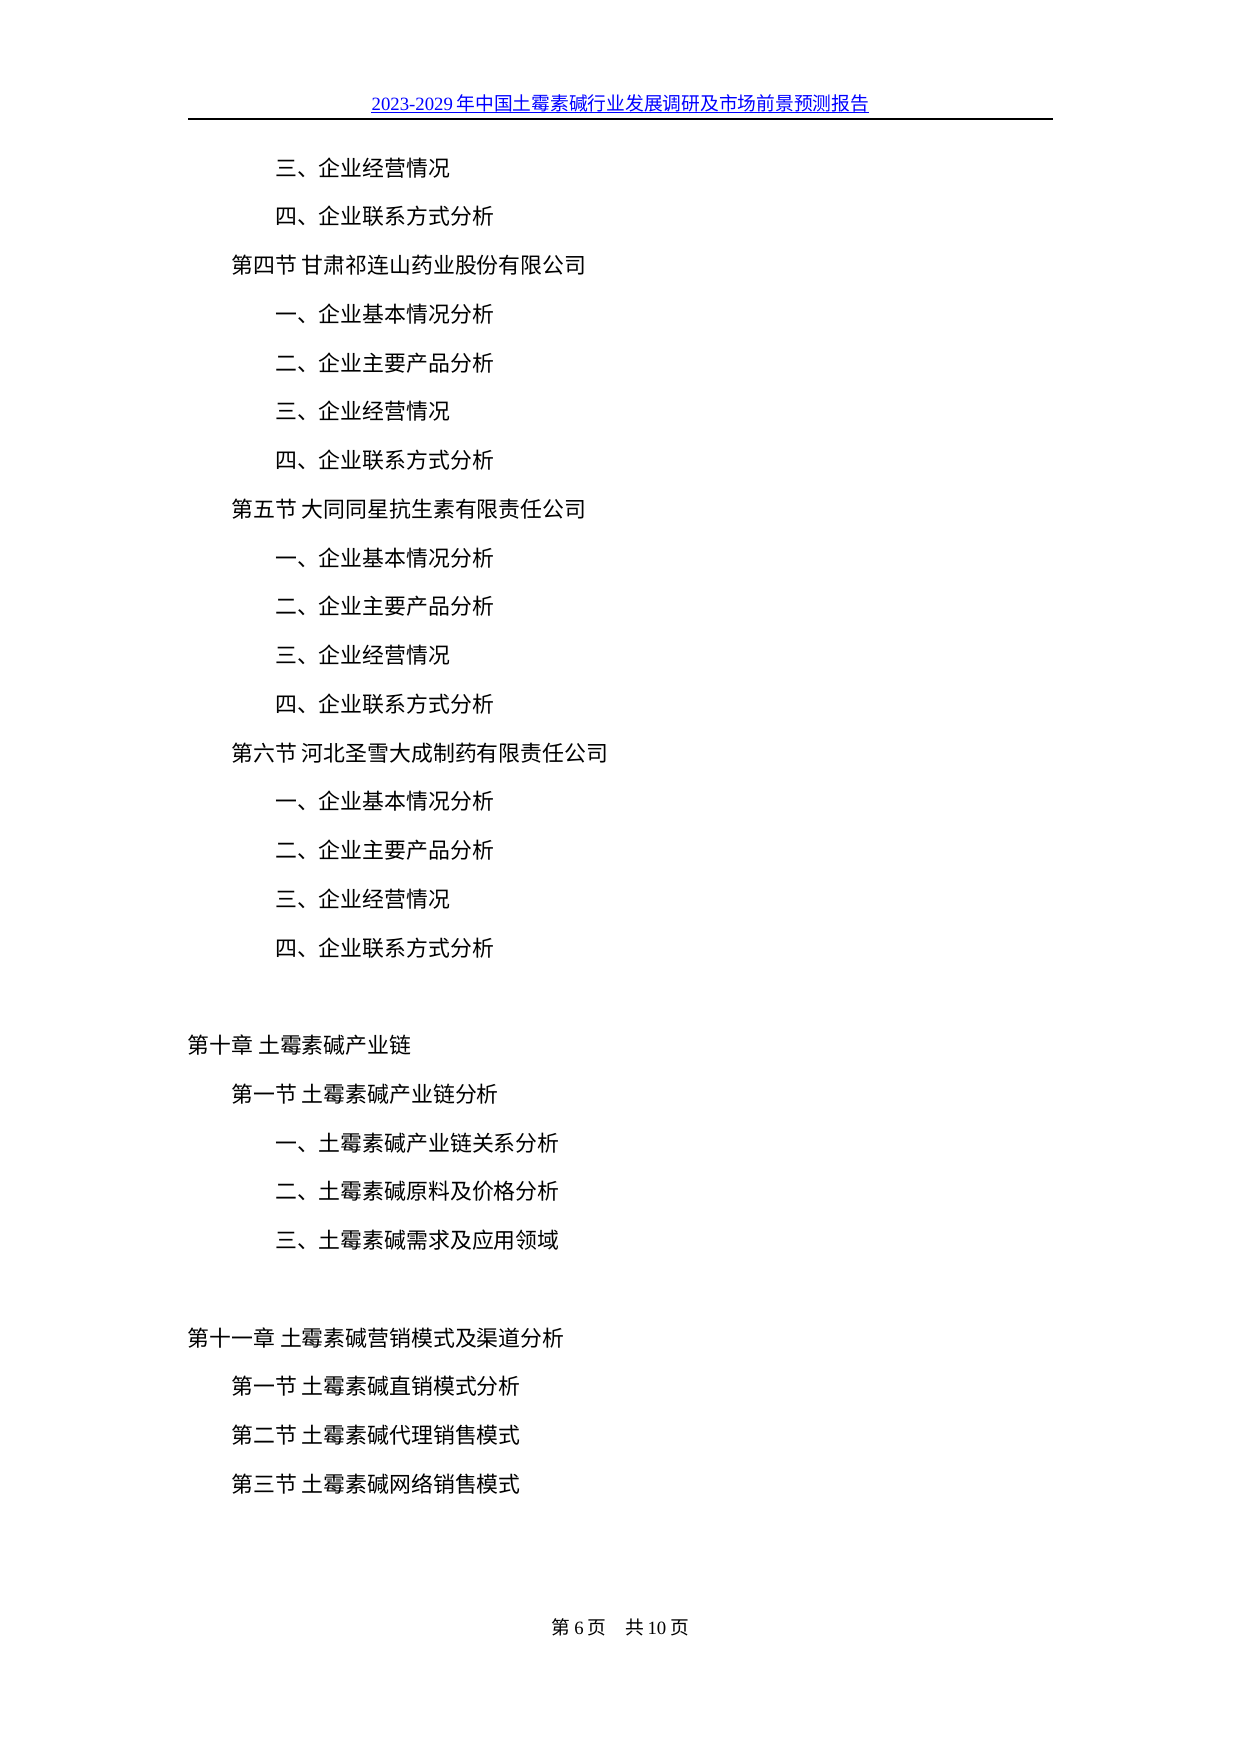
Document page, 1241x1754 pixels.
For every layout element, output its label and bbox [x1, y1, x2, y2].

text [187, 150, 1053, 1499]
